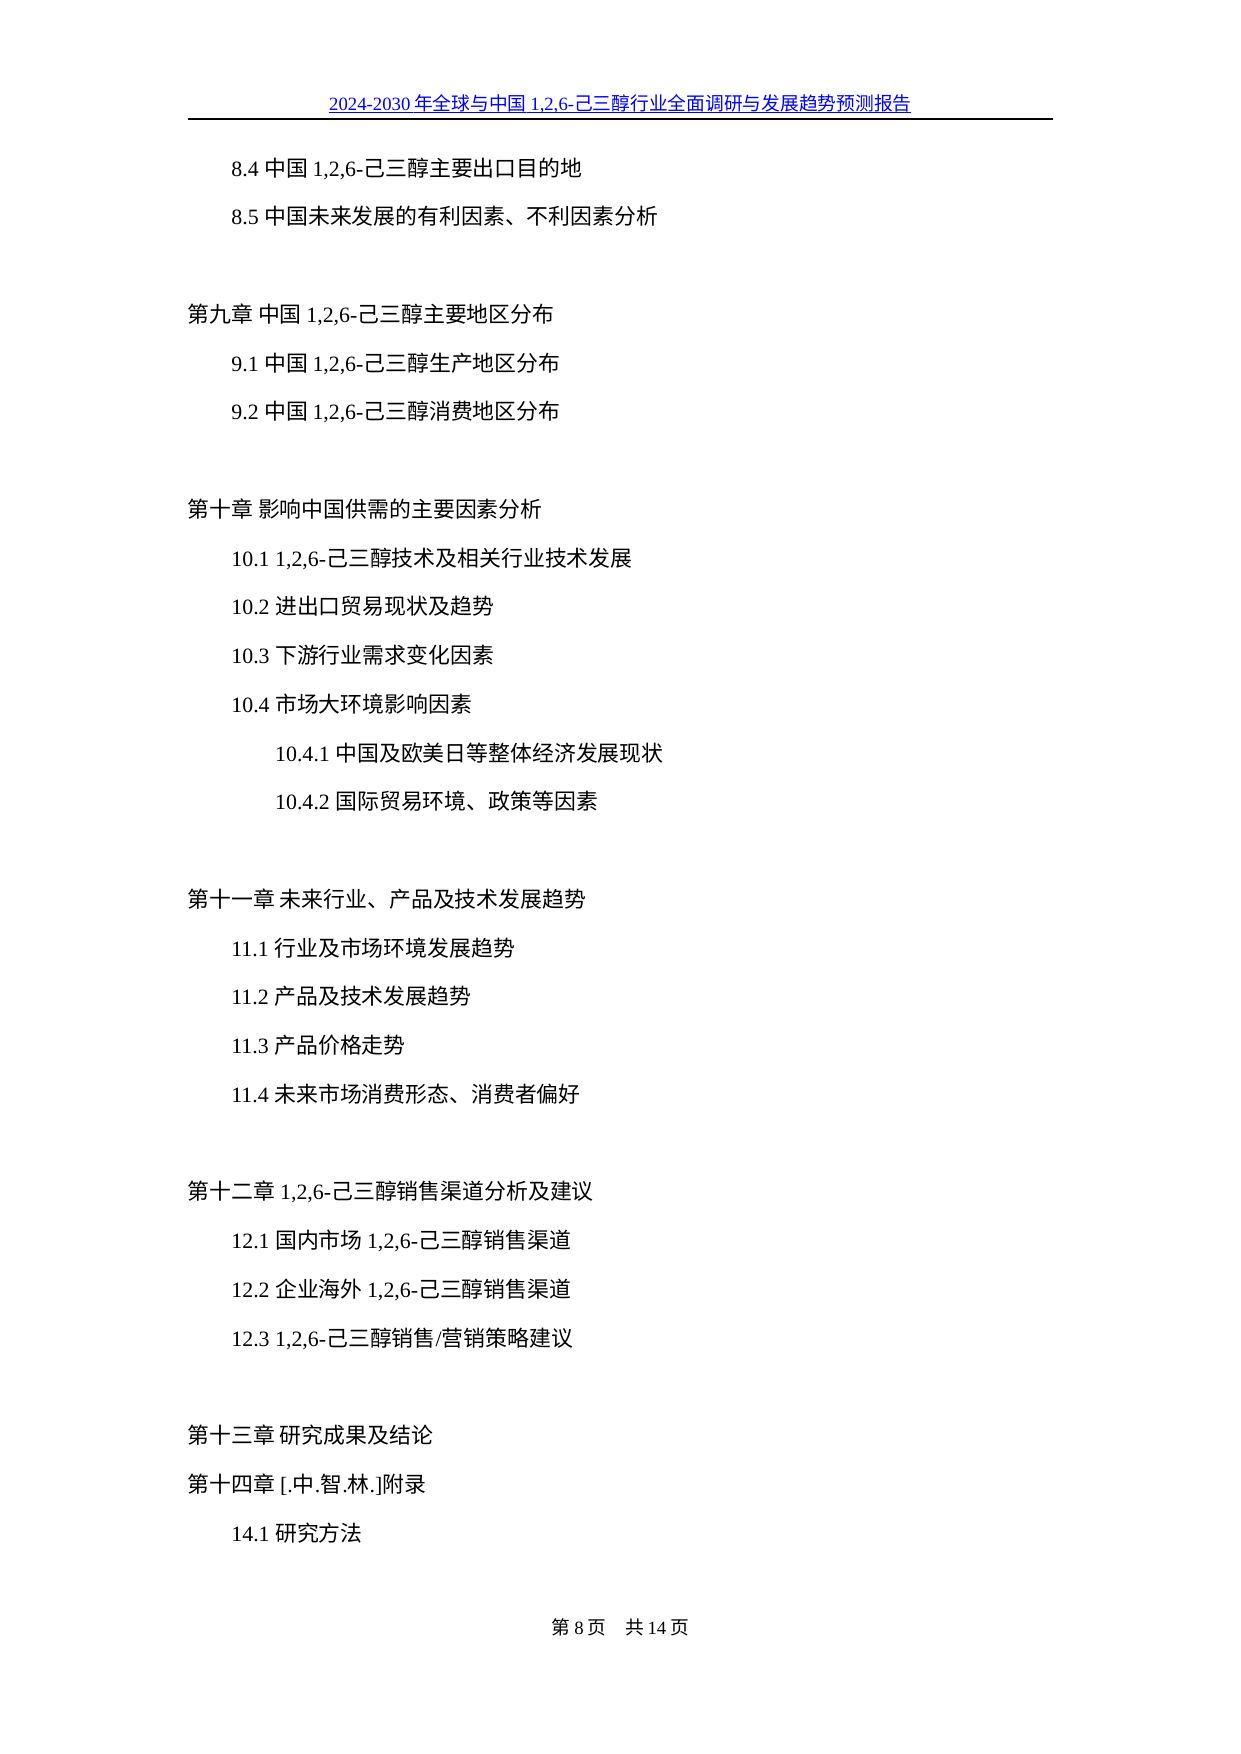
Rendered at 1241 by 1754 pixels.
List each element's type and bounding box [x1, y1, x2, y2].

text [187, 150, 1053, 1548]
